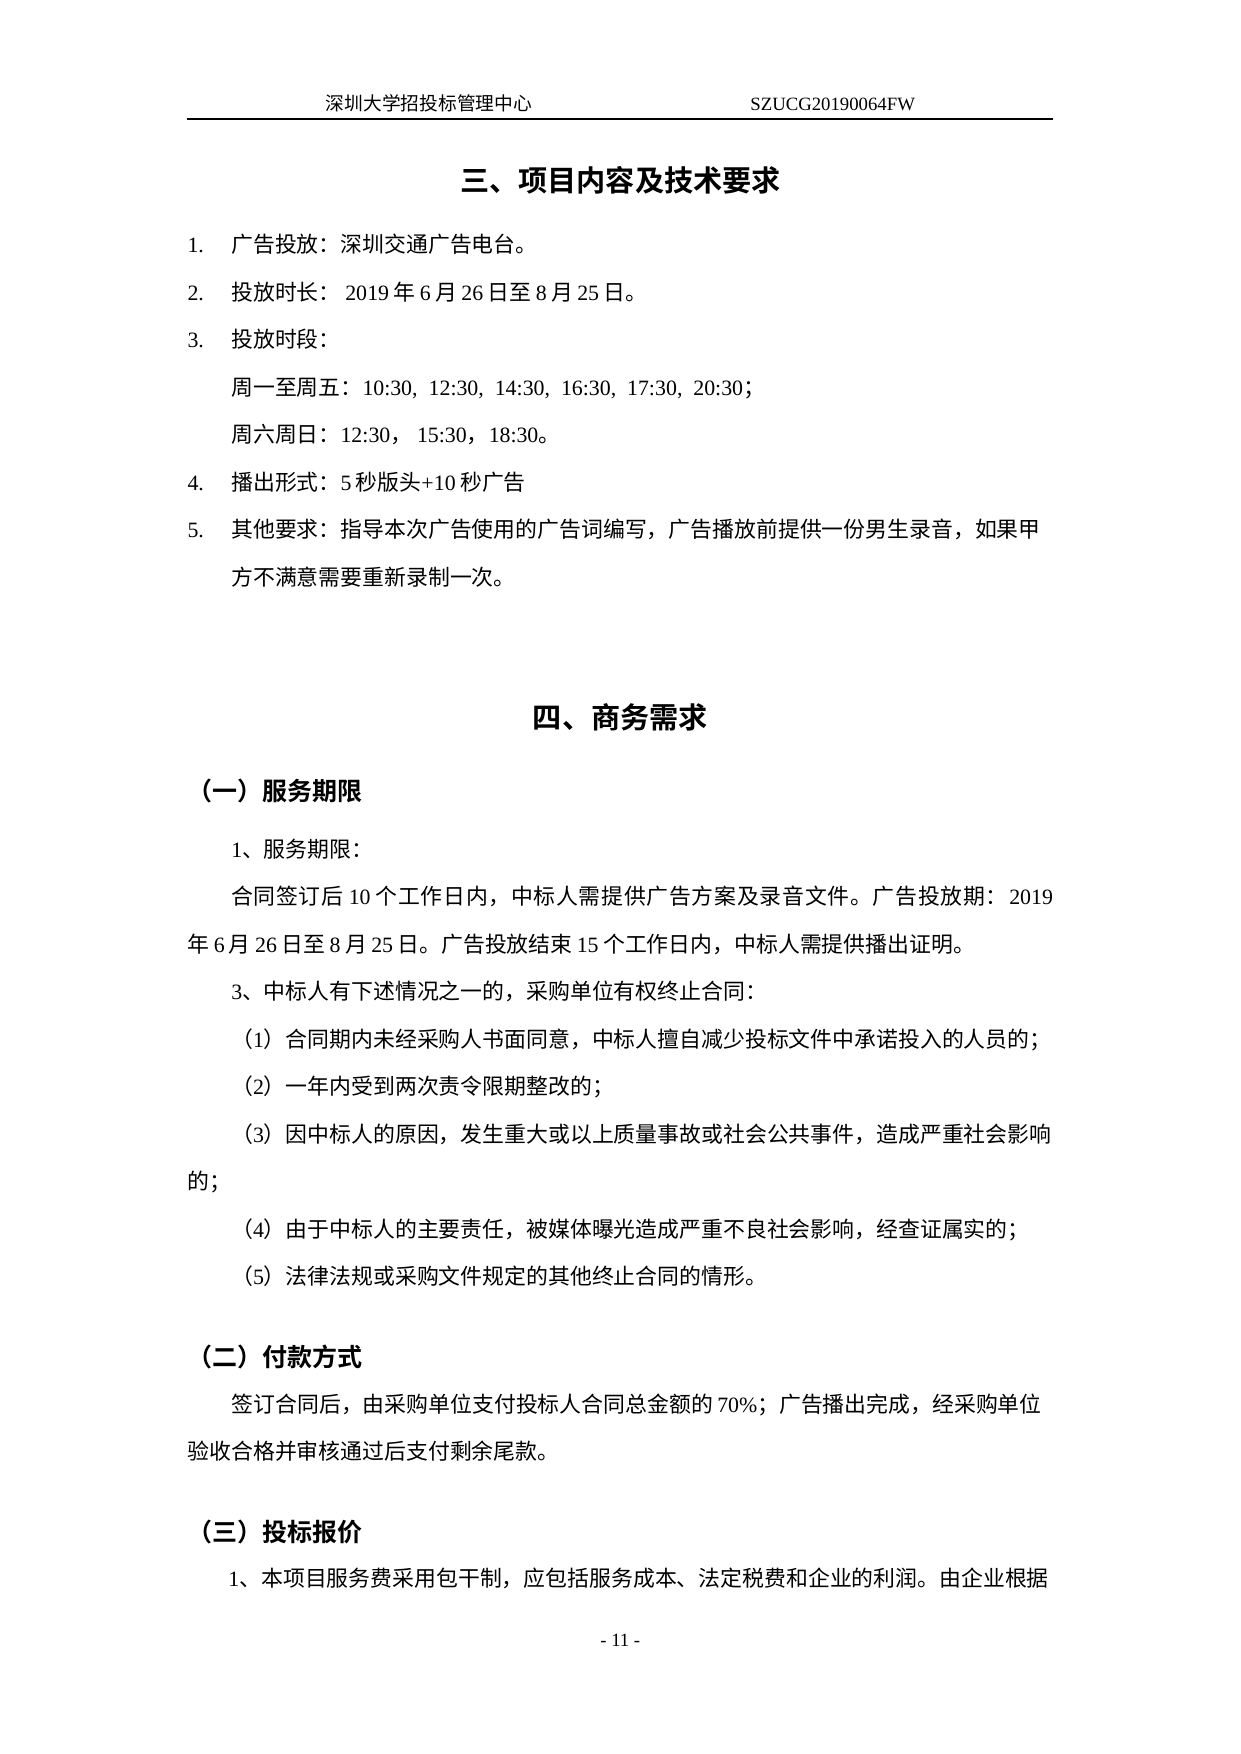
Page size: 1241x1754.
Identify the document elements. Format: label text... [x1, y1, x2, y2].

text 1、服务期限： [187, 832, 1053, 863]
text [187, 1561, 1053, 1593]
list 广告投放：深圳交通广告电台。 [187, 227, 1053, 259]
list 投放时段： [187, 322, 1053, 354]
text （1）合同期内未经采购人书面同意，中标人擅自减少投标文件中承诺投入的人员的； [187, 1022, 1053, 1053]
list 周一至周五：10:30, 12:30, 14:30, 16:30, 17:30, 20:30； [231, 370, 1053, 401]
text （2）一年内受到两次责令限期整改的； [187, 1069, 1053, 1101]
text 三、项目内容及技术要求 [187, 155, 1053, 203]
list 投放时长： 2019年6月26日至8月25日。 [187, 275, 1053, 306]
list 其他要求：指导本次广告使用的广告词编写，广告播放前提供一份男生录音，如果甲方不满意需要重新录制一次。 [187, 512, 1053, 591]
text （3）因中标人的原因，发生重大或以上质量事故或社会公共事件，造成严重社会影响的； [187, 1117, 1053, 1196]
text 四、商务需求 [187, 692, 1053, 740]
text （二）付款方式 [187, 1332, 1053, 1380]
text （4）由于中标人的主要责任，被媒体曝光造成严重不良社会影响，经查证属实的； [187, 1212, 1053, 1243]
text （5）法律法规或采购文件规定的其他终止合同的情形。 [187, 1259, 1053, 1291]
text 3、中标人有下述情况之一的，采购单位有权终止合同： [187, 974, 1053, 1006]
list 播出形式：5秒版头+10秒广告 [187, 465, 1053, 496]
text （一）服务期限 [187, 765, 1053, 813]
text （三）投标报价 [187, 1507, 1053, 1555]
list 周六周日：12:30， 15:30，18:30。 [231, 417, 1053, 449]
text 合同签订后10个工作日内，中标人需提供广告方案及录音文件。广告投放期：2019年6月26日至8月25日。广告投放结束15个工作日内，中标人需提供播出证明。 [187, 879, 1053, 958]
text 签订合同后，由采购单位支付投标人合同总金额的70%；广告播出完成，经采购单位验收合格并审核通过后支付剩余尾款。 [187, 1387, 1053, 1466]
